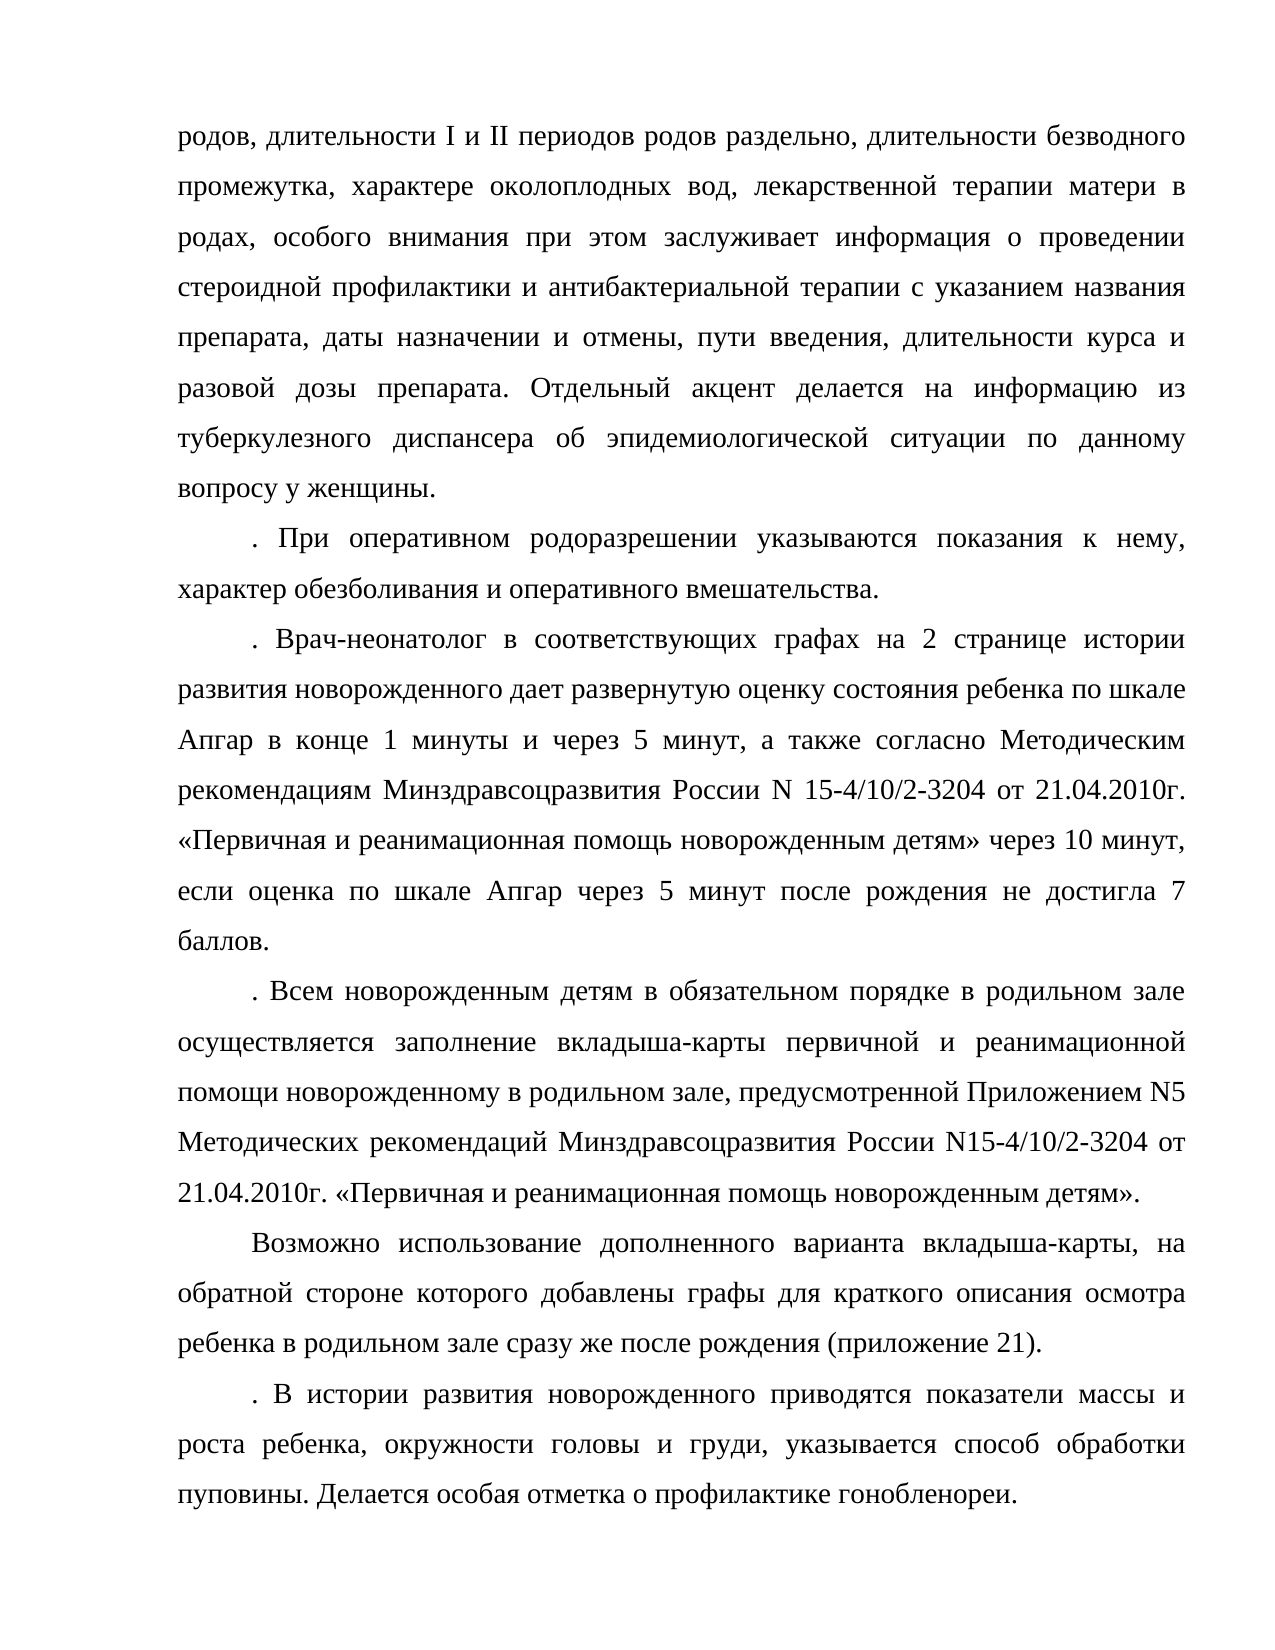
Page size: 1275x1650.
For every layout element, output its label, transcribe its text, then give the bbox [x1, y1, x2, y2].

text . В истории развития новорожденного приводятся показатели массы и роста ребенка, окружности головы и груди, указывается способ обработки пуповины. Делается особая отметка о профилактике гонобленореи. [177, 1376, 1186, 1510]
text Возможно использование дополненного варианта вкладыша-карты, на обратной стороне которого добавлены графы для краткого описания осмотра ребенка в родильном зале сразу же после рождения (приложение 21). [177, 1225, 1186, 1359]
text . Врач-неонатолог в соответствующих графах на 2 странице истории развития новорожденного дает развернутую оценку состояния ребенка по шкале Апгар в конце 1 минуты и через 5 минут, а также согласно Методическим рекомендациям Минздравсоцразвития России N 15-4/10/2-3204 от 21.04.2010г. «Первичная и реанимационная помощь новорожденным детям» через 10 минут, если оценка по шкале Апгар через 5 минут после рождения не достигла 7 баллов. [177, 621, 1186, 957]
text . Всем новорожденным детям в обязательном порядке в родильном зале осуществляется заполнение вкладыша-карты первичной и реанимационной помощи новорожденному в родильном зале, предусмотренной Приложением N5 Методических рекомендаций Минздравсоцразвития России N15-4/10/2-3204 от 21.04.2010г. «Первичная и реанимационная помощь новорожденным детям». [177, 973, 1186, 1208]
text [177, 118, 1186, 504]
text . При оперативном родоразрешении указываются показания к нему, характер обезболивания и оперативного вмешательства. [177, 521, 1186, 604]
